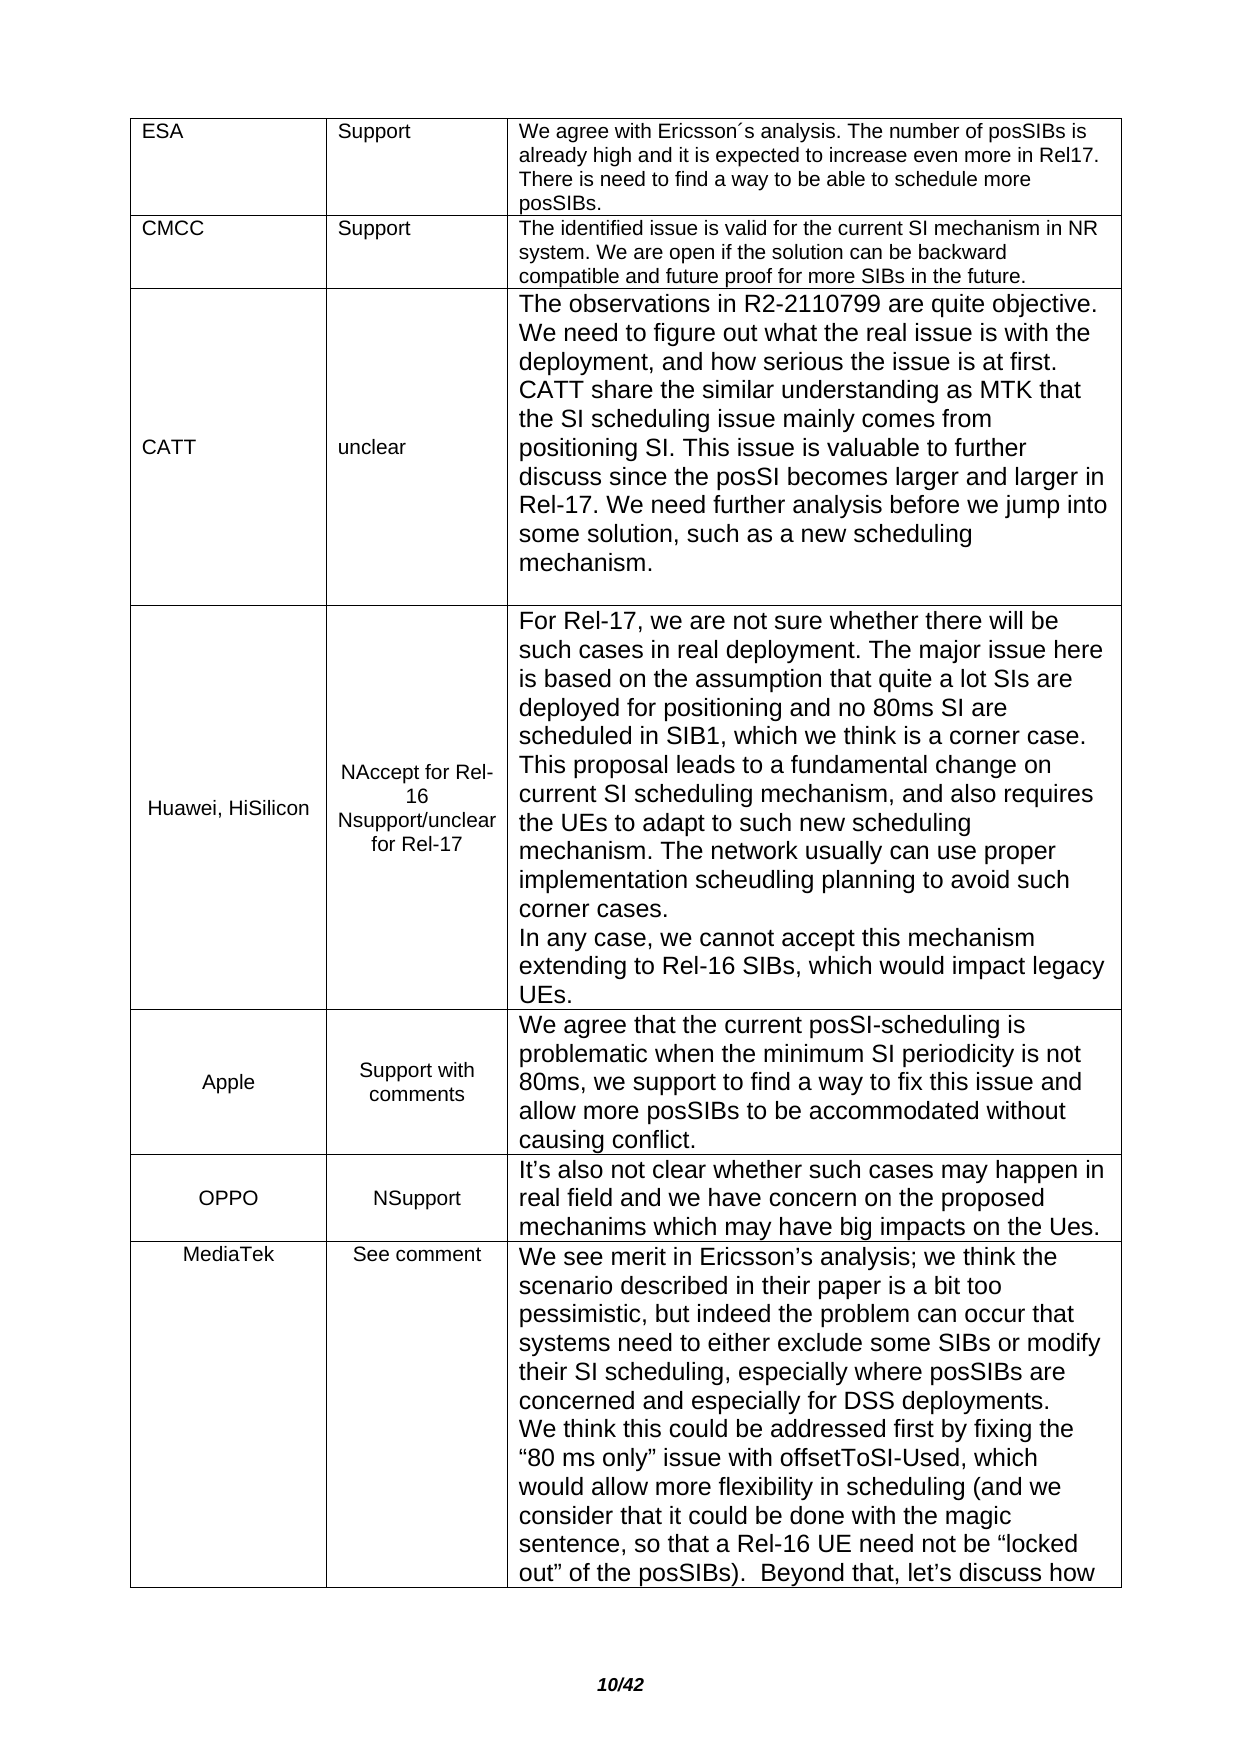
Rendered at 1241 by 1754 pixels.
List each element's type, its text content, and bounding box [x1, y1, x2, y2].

table_cell MediaTek [131, 1242, 326, 1587]
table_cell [508, 1242, 1121, 1587]
table_cell Support [327, 119, 507, 215]
table_cell The observations in R2-2110799 are quite objective. We need to figure out what the real issue is with the deployment, and how serious the issue is at first. CATT share the similar understanding as MTK that the SI scheduling issue mainly comes from positioning SI. This issue is valuable to further discuss since the posSI becomes larger and larger in Rel-17. We need further analysis before we jump into some solution, such as a new scheduling mechanism. [508, 289, 1121, 605]
table_cell ESA [131, 119, 326, 215]
table_cell Support [327, 216, 507, 288]
table_cell CMCC [131, 216, 326, 288]
table_cell CATT [131, 289, 326, 605]
table_cell It’s also not clear whether such cases may happen in real field and we have concern on the proposed mechanims which may have big impacts on the Ues. [508, 1155, 1121, 1241]
table_cell Huawei, HiSilicon [131, 606, 326, 1009]
table_cell We agree with Ericsson´s analysis. The number of posSIBs is already high and it is expected to increase even more in Rel17. There is need to find a way to be able to schedule more posSIBs. [508, 119, 1121, 215]
table_cell NSupport [327, 1155, 507, 1241]
table_cell unclear [327, 289, 507, 605]
table_cell NAccept for Rel-16 Nsupport/unclear for Rel-17 [327, 606, 507, 1009]
table_cell See comment [327, 1242, 507, 1587]
table_cell OPPO [131, 1155, 326, 1241]
table_cell Apple [131, 1010, 326, 1153]
table_cell The identified issue is valid for the current SI mechanism in NR system. We are open if the solution can be backward compatible and future proof for more SIBs in the future. [508, 216, 1121, 288]
table_cell For Rel-17, we are not sure whether there will be such cases in real deployment. The major issue here is based on the assumption that quite a lot SIs are deployed for positioning and no 80ms SI are scheduled in SIB1, which we think is a corner case. This proposal leads to a fundamental change on current SI scheduling mechanism, and also requires the UEs to adapt to such new scheduling mechanism. The network usually can use proper implementation scheudling planning to avoid such corner cases. In any case, we cannot accept this mechanism extending to Rel-16 SIBs, which would impact legacy UEs. [508, 606, 1121, 1009]
table_cell We agree that the current posSI-scheduling is problematic when the minimum SI periodicity is not 80ms, we support to find a way to fix this issue and allow more posSIBs to be accommodated without causing conflict. [508, 1010, 1121, 1153]
table_cell Support with comments [327, 1010, 507, 1153]
